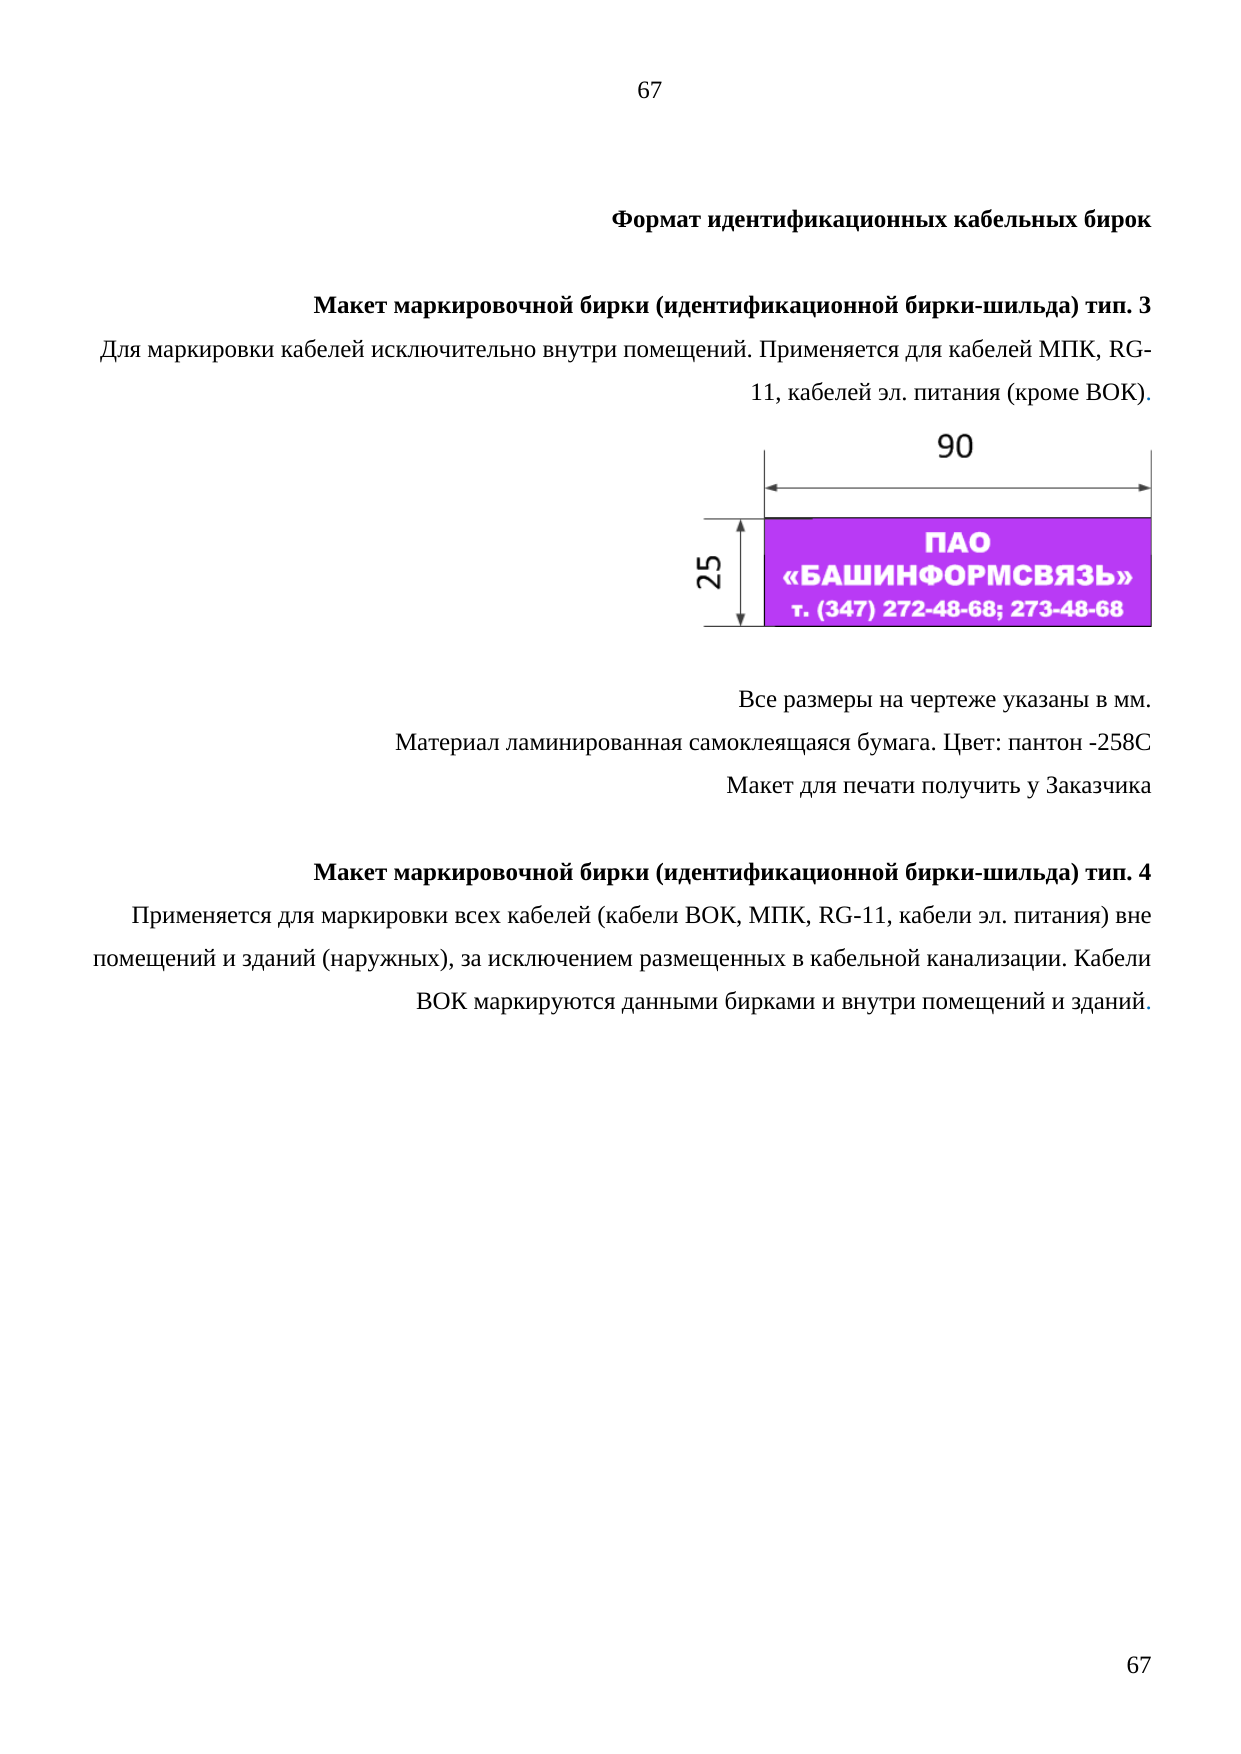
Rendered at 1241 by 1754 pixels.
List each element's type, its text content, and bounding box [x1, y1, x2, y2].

text Макет маркировочной бирки (идентификационной бирки-шильда) тип. 4 [89, 857, 1152, 885]
text Материал ламинированная самоклеящаяся бумага. Цвет: пантон -258С [89, 727, 1152, 756]
text Макет для печати получить у Заказчика [89, 770, 1152, 799]
text Все размеры на чертеже указаны в мм. [89, 684, 1152, 713]
text Для маркировки кабелей исключительно внутри помещений. Применяется для кабелей МПК, RG-11, кабелей эл. питания (кроме ВОК). [89, 334, 1152, 406]
text Формат идентификационных кабельных бирок [89, 204, 1152, 233]
picture [682, 420, 1152, 627]
text Применяется для маркировки всех кабелей (кабели ВОК, МПК, RG-11, кабели эл. питания) вне помещений и зданий (наружных), за исключением размещенных в кабельной канализации. Кабели ВОК маркируются данными бирками и внутри помещений и зданий. [89, 900, 1152, 1015]
text Макет маркировочной бирки (идентификационной бирки-шильда) тип. 3 [89, 291, 1152, 319]
